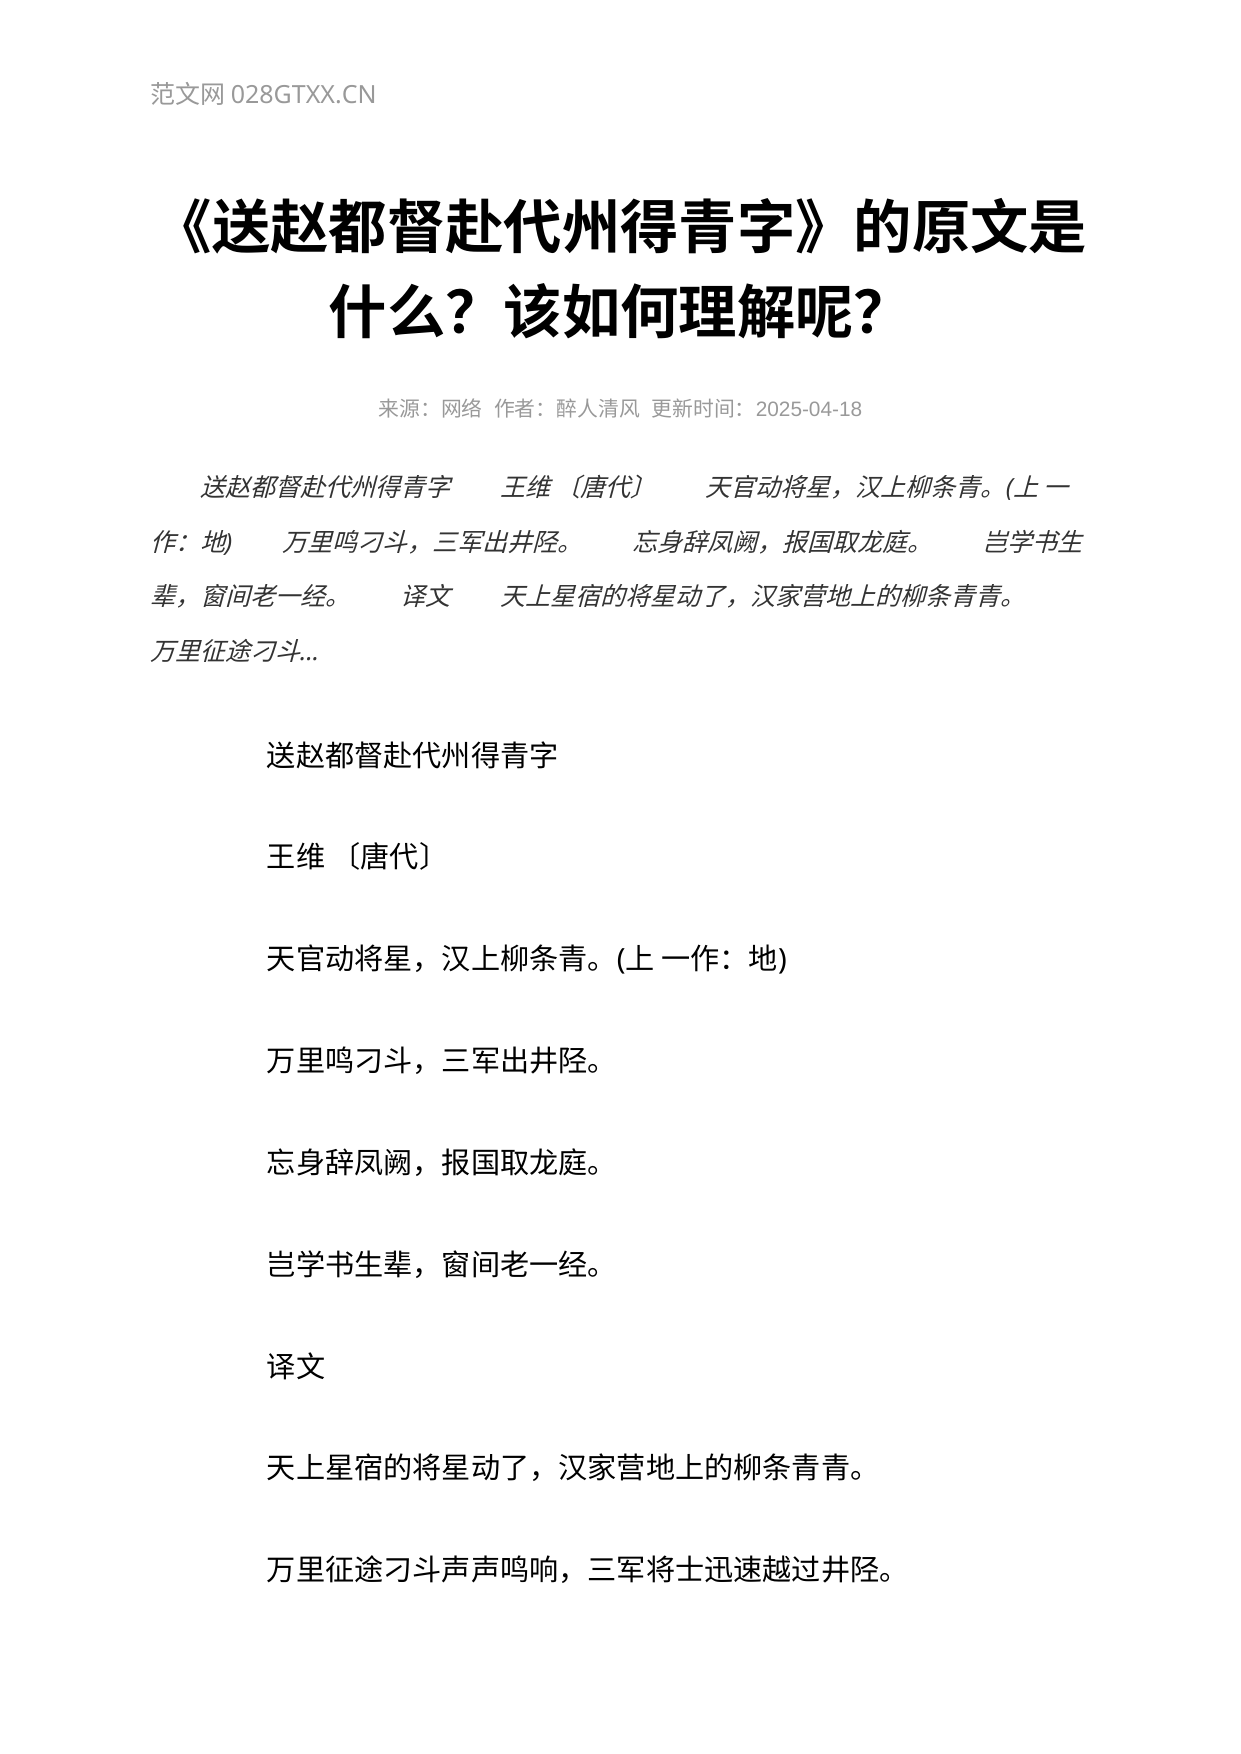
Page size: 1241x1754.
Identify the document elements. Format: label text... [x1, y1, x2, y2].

text 译文 [150, 1343, 1090, 1385]
subtitle 《送赵都督赴代州得青字》的原文是什么？该如何理解呢？ [150, 181, 1090, 350]
text 送赵都督赴代州得青字 [150, 732, 1090, 774]
text 岂学书生辈，窗间老一经。 [150, 1241, 1090, 1284]
text 万里征途刁斗声声鸣响，三军将士迅速越过井陉。 [150, 1547, 1090, 1589]
text 万里鸣刁斗，三军出井陉。 [150, 1038, 1090, 1080]
text 王维 〔唐代〕 [150, 834, 1090, 876]
text 天官动将星，汉上柳条青。(上 一作：地) [150, 936, 1090, 978]
text 天上星宿的将星动了，汉家营地上的柳条青青。 [150, 1445, 1090, 1487]
text 忘身辞凤阙，报国取龙庭。 [150, 1139, 1090, 1182]
text 来源：网络 作者：醉人清风 更新时间：2025-04-18 [150, 397, 1090, 421]
text 送赵都督赴代州得青字 王维 〔唐代〕 天官动将星，汉上柳条青。(上 一作：地) 万里鸣刁斗，三军出井陉。 忘身辞凤阙，报国取龙庭。 岂学书生辈，窗间老一经。 译文 天上星宿的将星动了，汉家营地上的柳条青青。 万里征途刁斗... [150, 468, 1090, 667]
